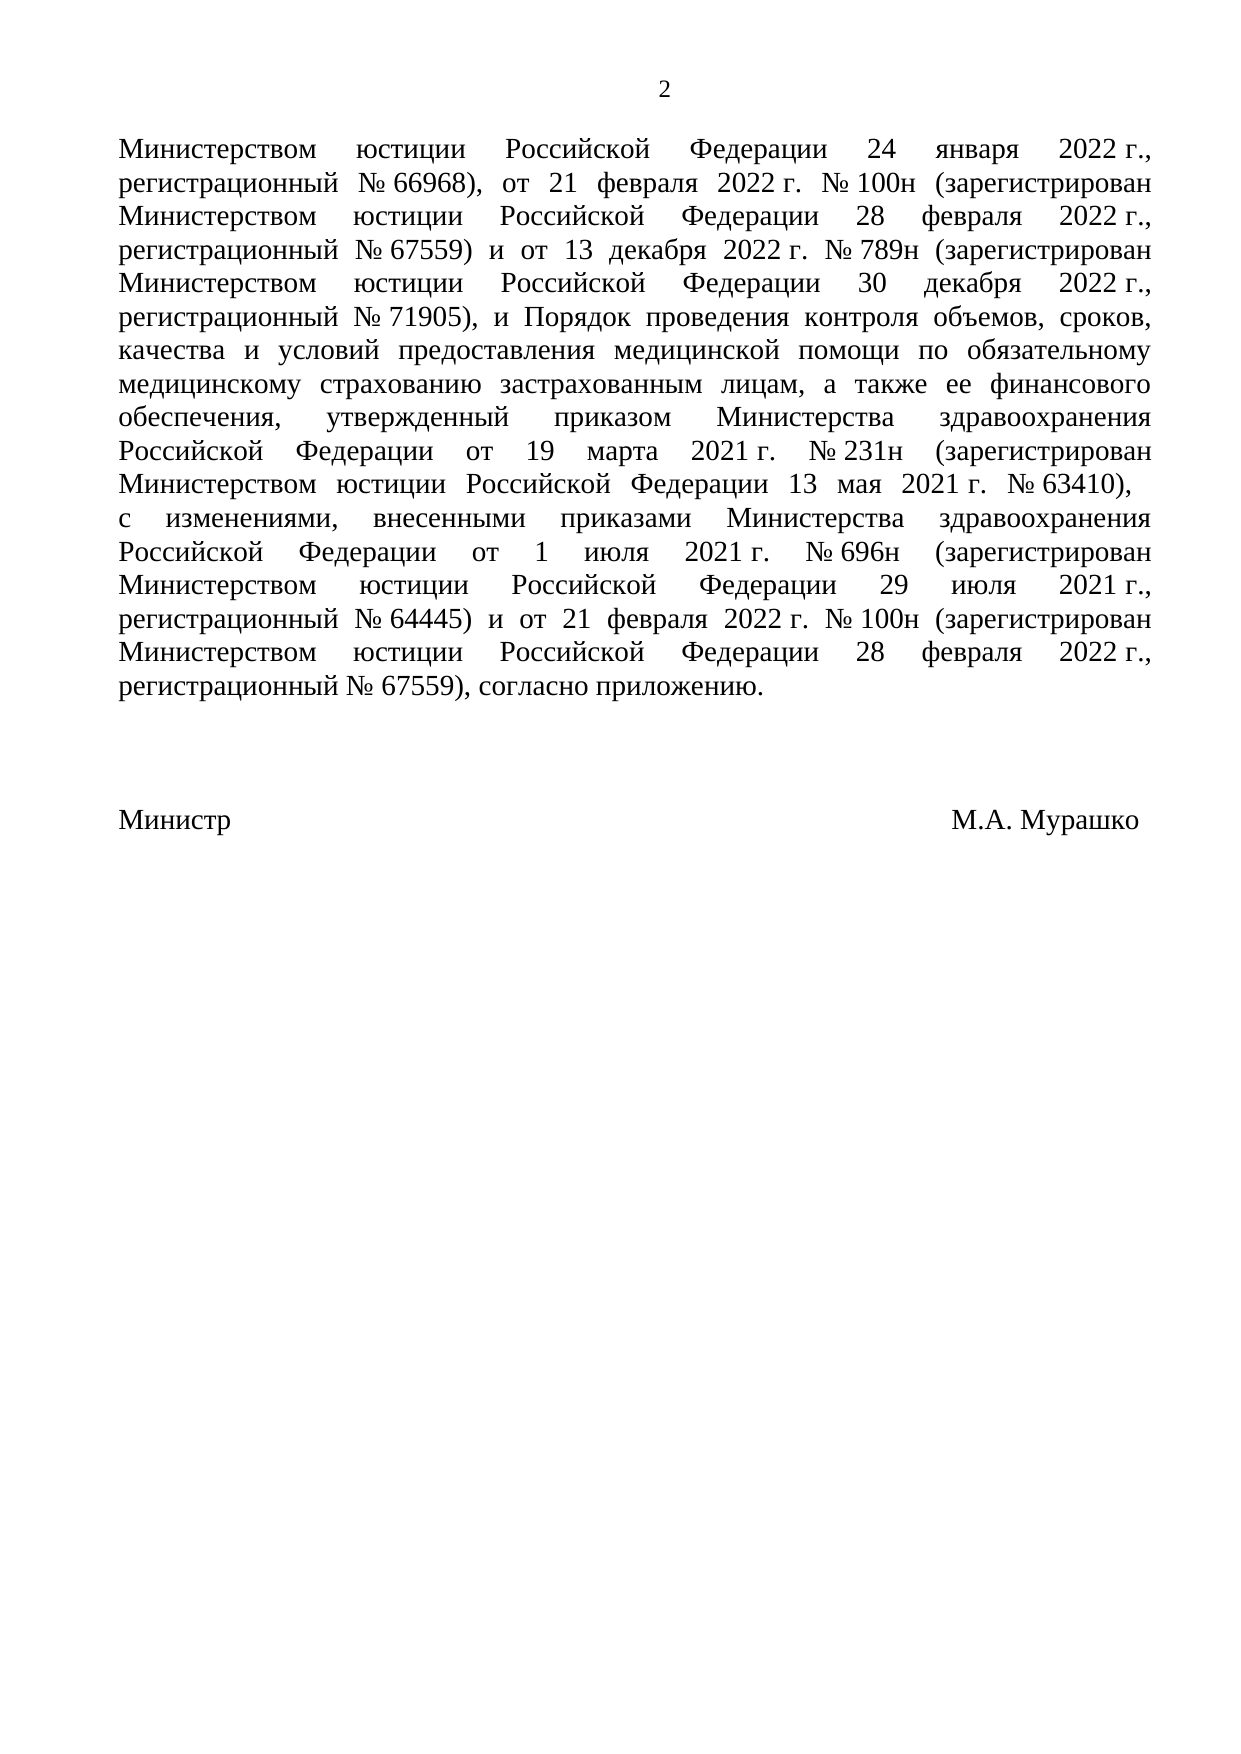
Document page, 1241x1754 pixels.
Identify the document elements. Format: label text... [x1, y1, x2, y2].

text Министр М.А. Мурашко [118, 802, 1152, 836]
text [118, 131, 1152, 701]
